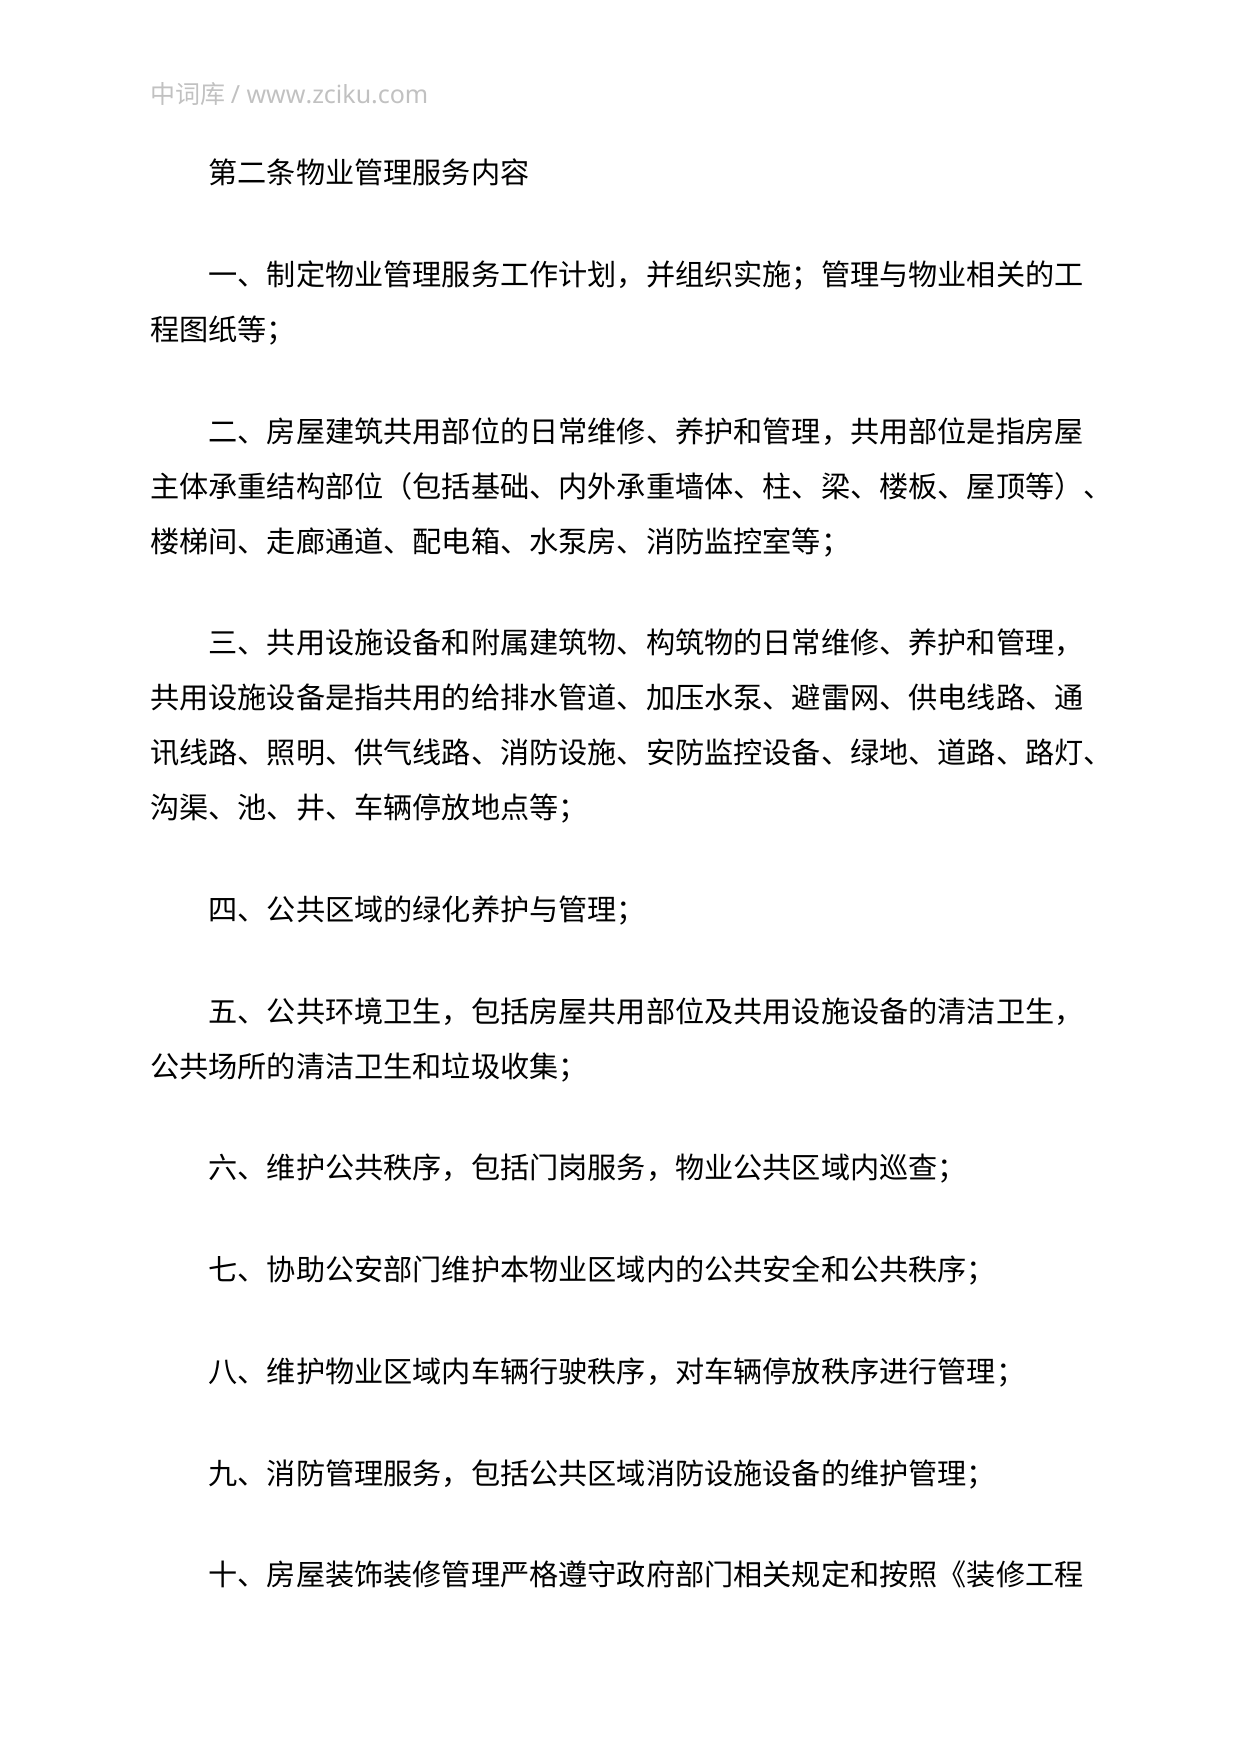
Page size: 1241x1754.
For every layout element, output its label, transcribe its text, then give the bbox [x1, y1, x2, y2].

text 三、共用设施设备和附属建筑物、构筑物的日常维修、养护和管理，共用设施设备是指共用的给排水管道、加压水泵、避雷网、供电线路、通讯线路、照明、供气线路、消防设施、安防监控设备、绿地、道路、路灯、沟渠、池、井、车辆停放地点等； [150, 620, 1090, 827]
text 五、公共环境卫生，包括房屋共用部位及共用设施设备的清洁卫生，公共场所的清洁卫生和垃圾收集； [150, 988, 1090, 1085]
text 四、公共区域的绿化养护与管理； [150, 886, 1090, 929]
text 一、制定物业管理服务工作计划，并组织实施；管理与物业相关的工程图纸等； [150, 252, 1090, 349]
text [150, 1552, 1090, 1594]
text 九、消防管理服务，包括公共区域消防设施设备的维护管理； [150, 1450, 1090, 1492]
text 第二条物业管理服务内容 [150, 150, 1090, 192]
text 八、维护物业区域内车辆行驶秩序，对车辆停放秩序进行管理； [150, 1348, 1090, 1391]
text 七、协助公安部门维护本物业区域内的公共安全和公共秩序； [150, 1247, 1090, 1289]
text 六、维护公共秩序，包括门岗服务，物业公共区域内巡查； [150, 1145, 1090, 1187]
text 二、房屋建筑共用部位的日常维修、养护和管理，共用部位是指房屋主体承重结构部位（包括基础、内外承重墙体、柱、梁、楼板、屋顶等）、楼梯间、走廊通道、配电箱、水泵房、消防监控室等； [150, 408, 1090, 561]
